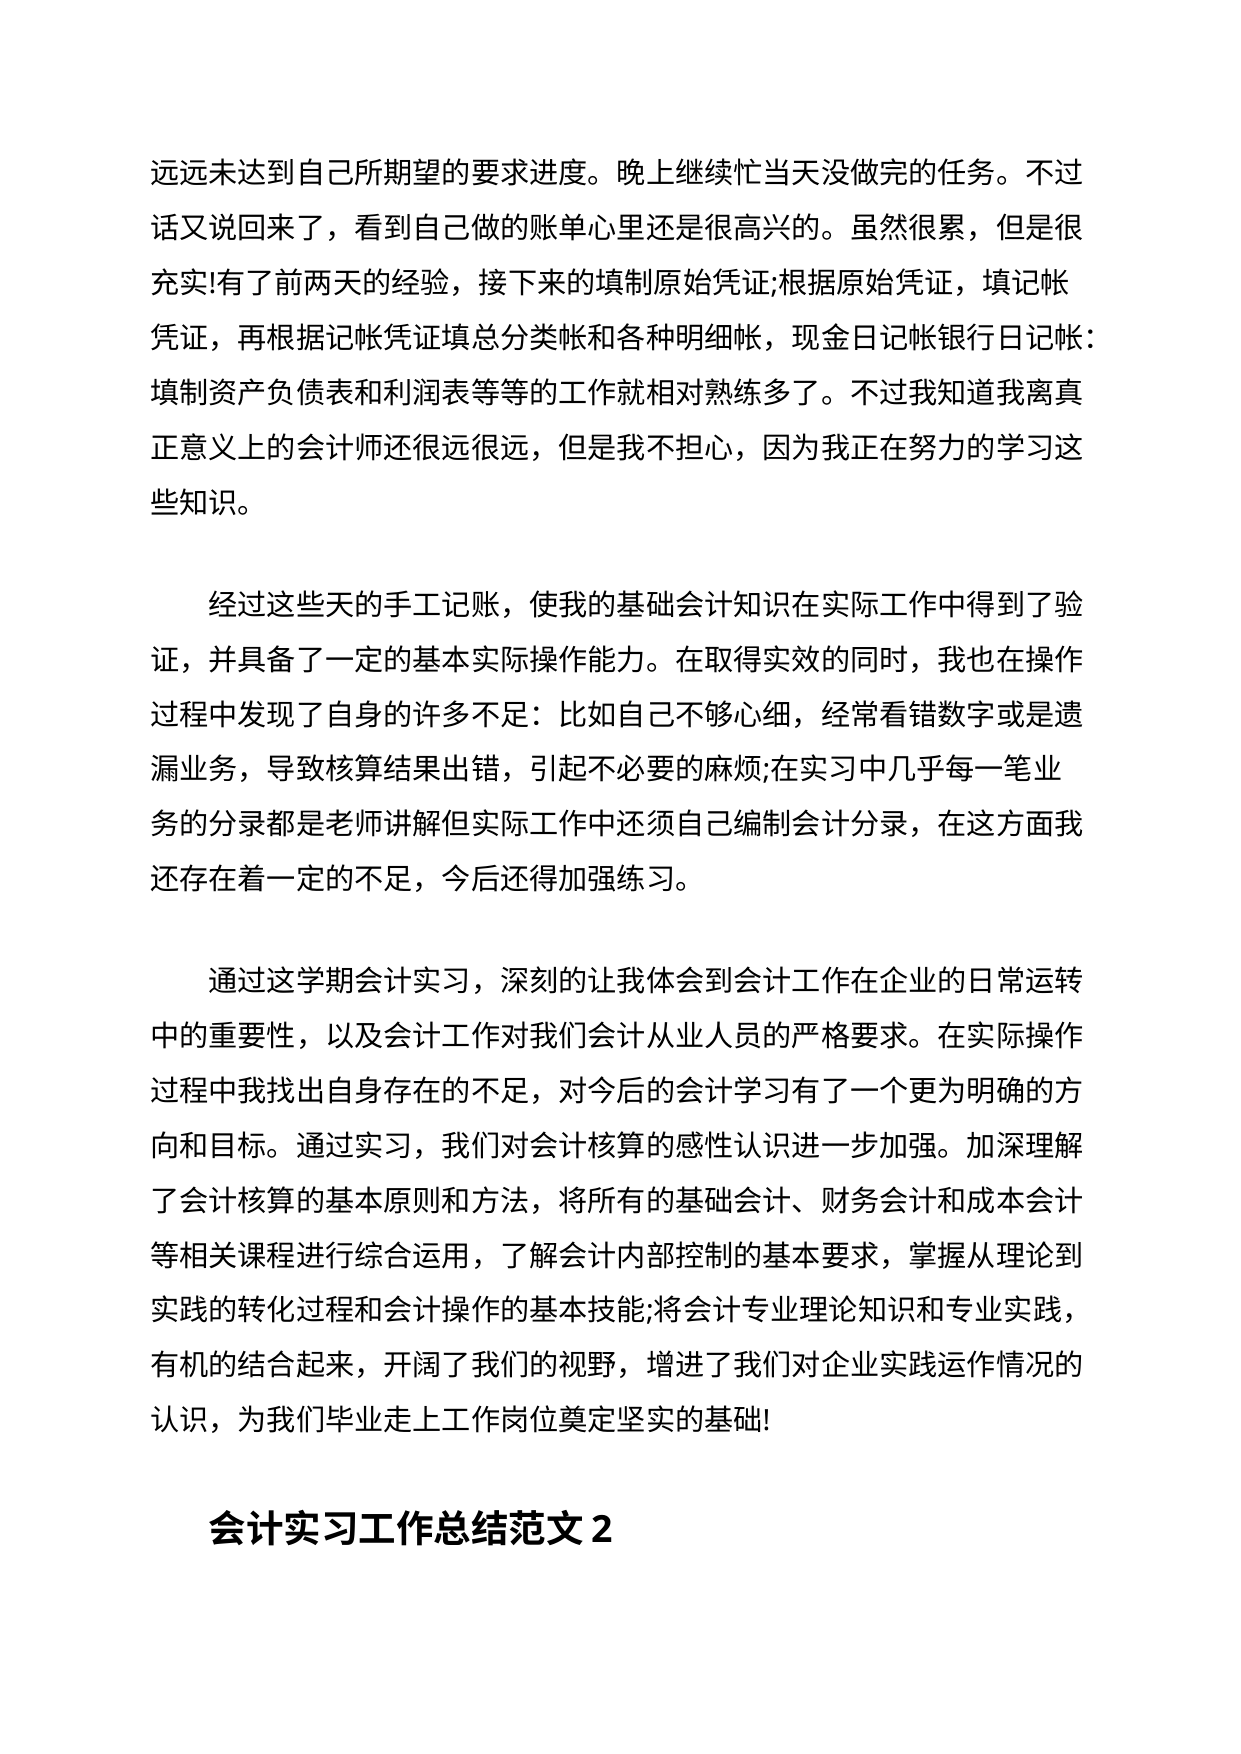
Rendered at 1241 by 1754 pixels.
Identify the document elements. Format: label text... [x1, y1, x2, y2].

text 经过这些天的手工记账，使我的基础会计知识在实际工作中得到了验证，并具备了一定的基本实际操作能力。在取得实效的同时，我也在操作过程中发现了自身的许多不足：比如自己不够心细，经常看错数字或是遗漏业务，导致核算结果出错，引起不必要的麻烦;在实习中几乎每一笔业务的分录都是老师讲解但实际工作中还须自己编制会计分录，在这方面我还存在着一定的不足，今后还得加强练习。 [150, 581, 1090, 898]
text 会计实习工作总结范文2 [150, 1499, 1090, 1553]
text 通过这学期会计实习，深刻的让我体会到会计工作在企业的日常运转中的重要性，以及会计工作对我们会计从业人员的严格要求。在实际操作过程中我找出自身存在的不足，对今后的会计学习有了一个更为明确的方向和目标。通过实习，我们对会计核算的感性认识进一步加强。加深理解了会计核算的基本原则和方法，将所有的基础会计、财务会计和成本会计等相关课程进行综合运用，了解会计内部控制的基本要求，掌握从理论到实践的转化过程和会计操作的基本技能;将会计专业理论知识和专业实践，有机的结合起来，开阔了我们的视野，增进了我们对企业实践运作情况的认识，为我们毕业走上工作岗位奠定坚实的基础! [150, 958, 1090, 1439]
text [150, 150, 1090, 522]
